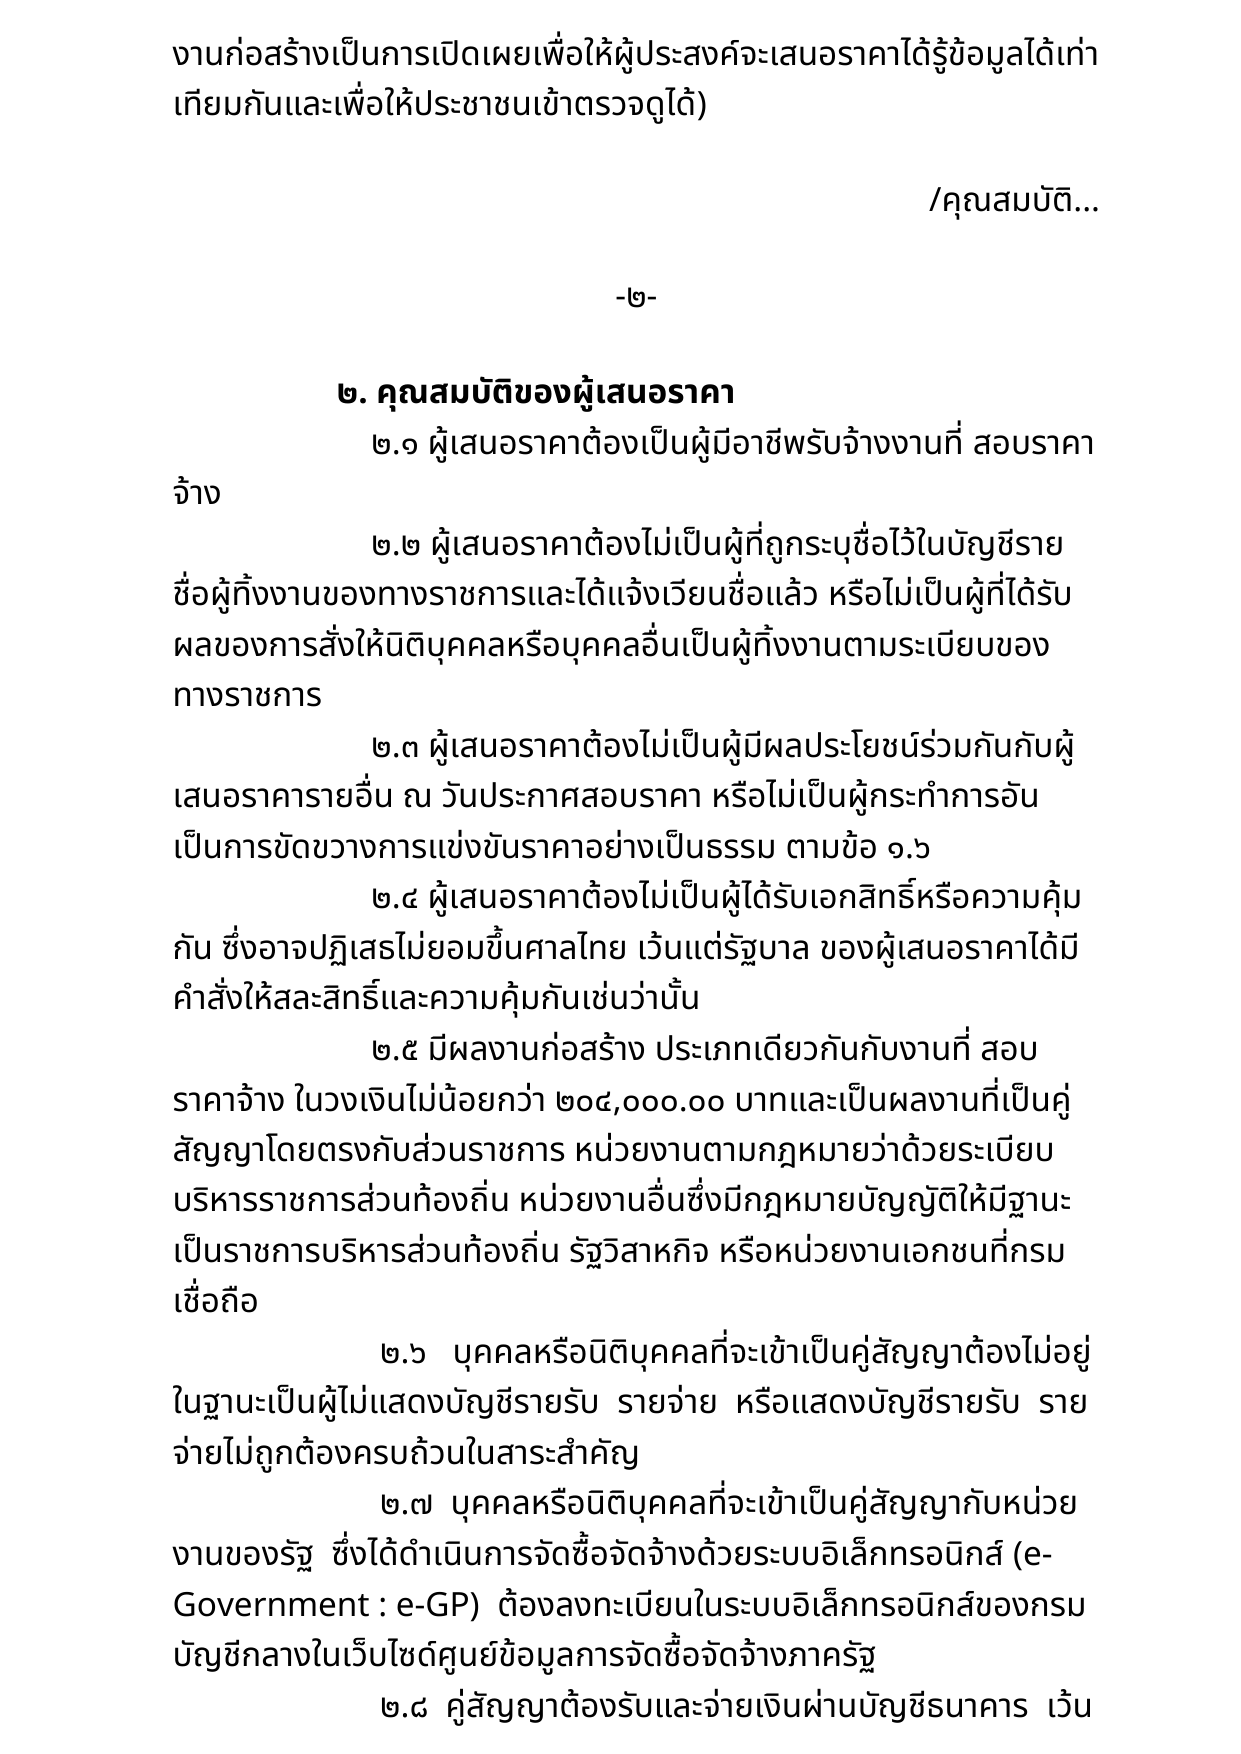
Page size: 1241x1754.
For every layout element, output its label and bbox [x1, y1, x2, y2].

table_header [173, 30, 1100, 1732]
